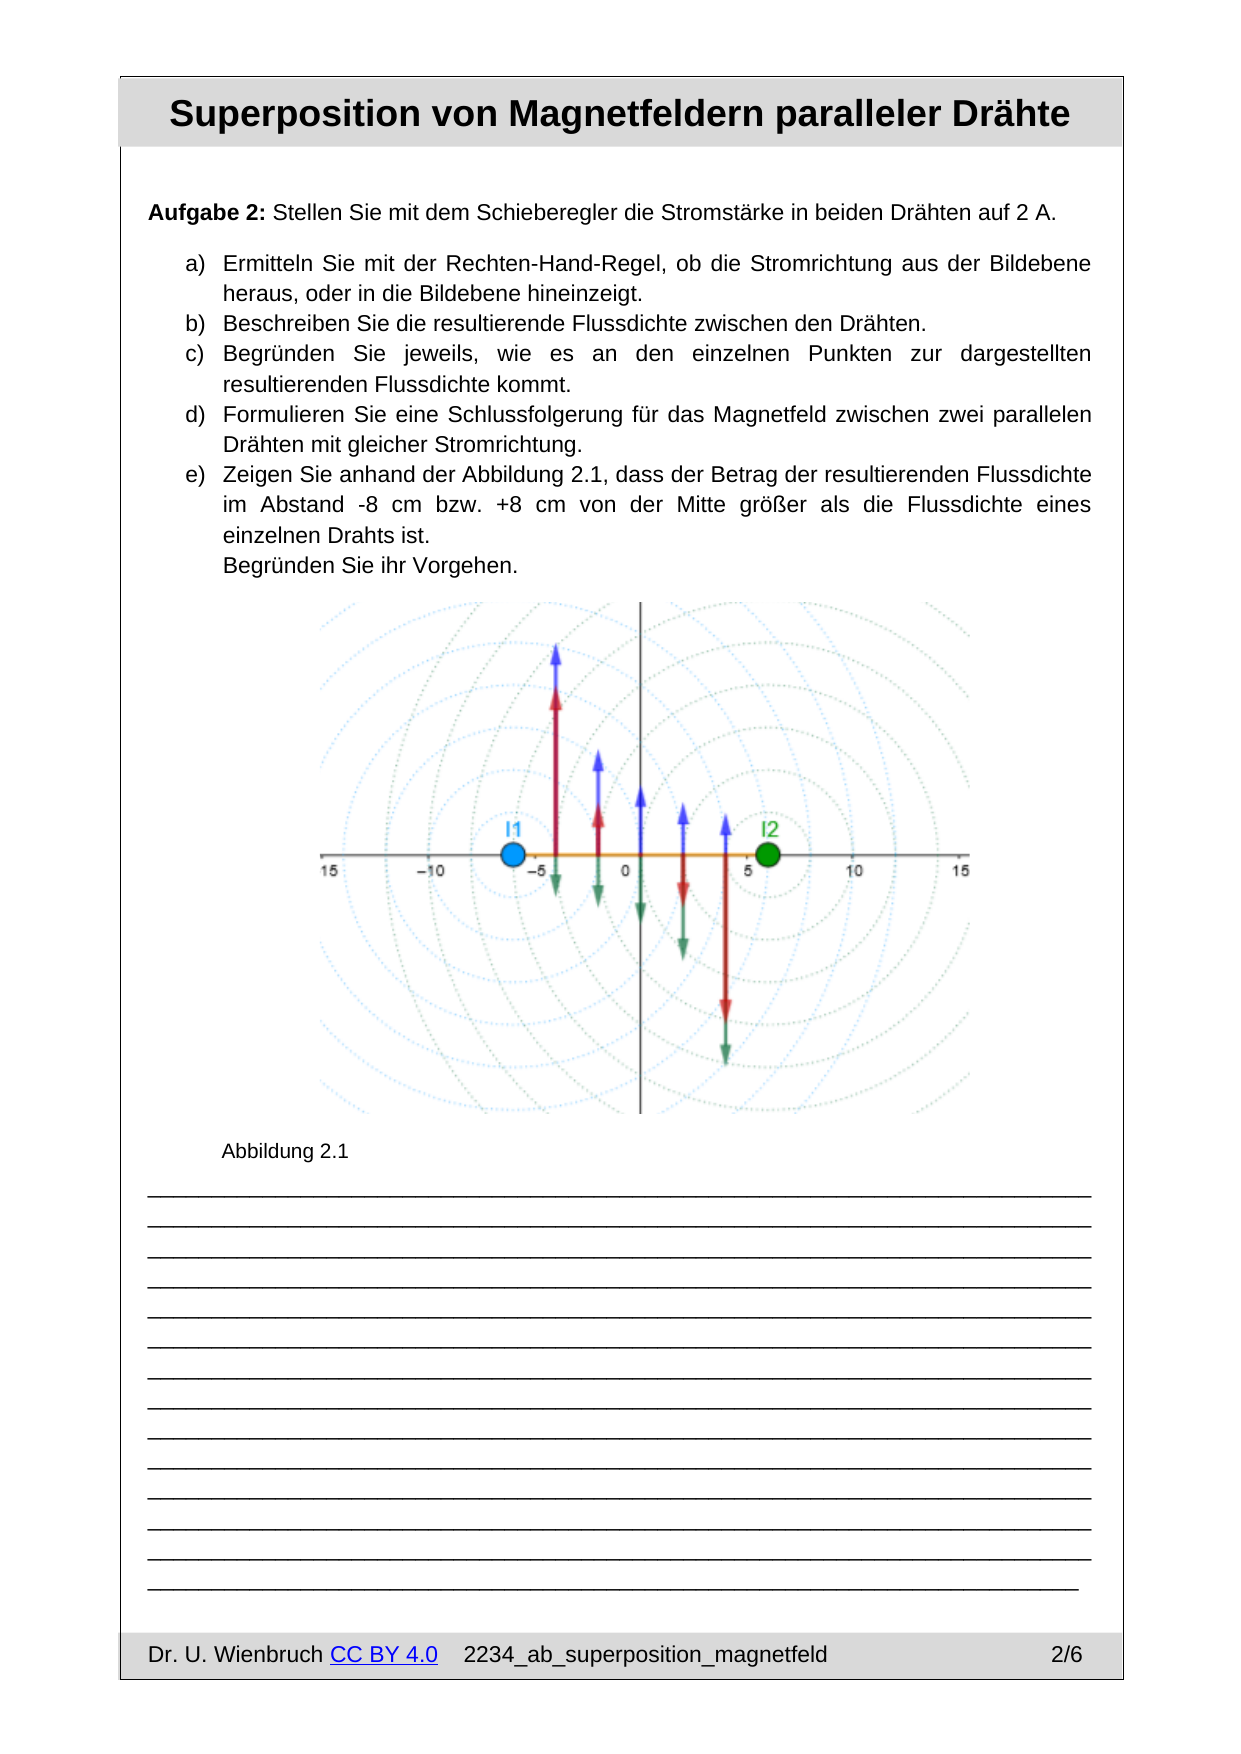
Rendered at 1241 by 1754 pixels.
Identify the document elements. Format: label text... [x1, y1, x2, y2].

list Beschreiben Sie die resultierende Flussdichte zwischen den Drähten. [185, 310, 1093, 336]
picture [319, 602, 970, 1114]
text ___________________________________________________________________________________________________________________________________________________________________________________________________________________________________________________________________________________________________________________________________________________________________________________________________________________________________________________________________________________________________________________________________________________________________________________________________________________________________________________________________________________________________________________________________________________________________________________________________________________________________________________________________________________________________________________________________________________________________________________________________________________________________________________________________________ [148, 1172, 1093, 1591]
list Begründen Sie jeweils, wie es an den einzelnen Punkten zur dargestellten resultierenden Flussdichte kommt. [185, 340, 1093, 397]
list Formulieren Sie eine Schlussfolgerung für das Magnetfeld zwischen zwei parallelen Drähten mit gleicher Stromrichtung. [185, 401, 1093, 457]
list Begründen Sie ihr Vorgehen. [223, 552, 1093, 578]
list Zeigen Sie anhand der Abbildung 2.1, dass der Betrag der resultierenden Flussdichte im Abstand -8 cm bzw. +8 cm von der Mitte größer als die Flussdichte eines einzelnen Drahts ist. [185, 461, 1093, 548]
list Ermitteln Sie mit der Rechten-Hand-Regel, ob die Stromrichtung aus der Bildebene heraus, oder in die Bildebene hineinzeigt. [185, 250, 1093, 306]
text Aufgabe 2: Stellen Sie mit dem Schieberegler die Stromstärke in beiden Drähten auf 2 A. [148, 199, 1093, 225]
list Abbildung 2.1 [221, 1138, 1093, 1162]
